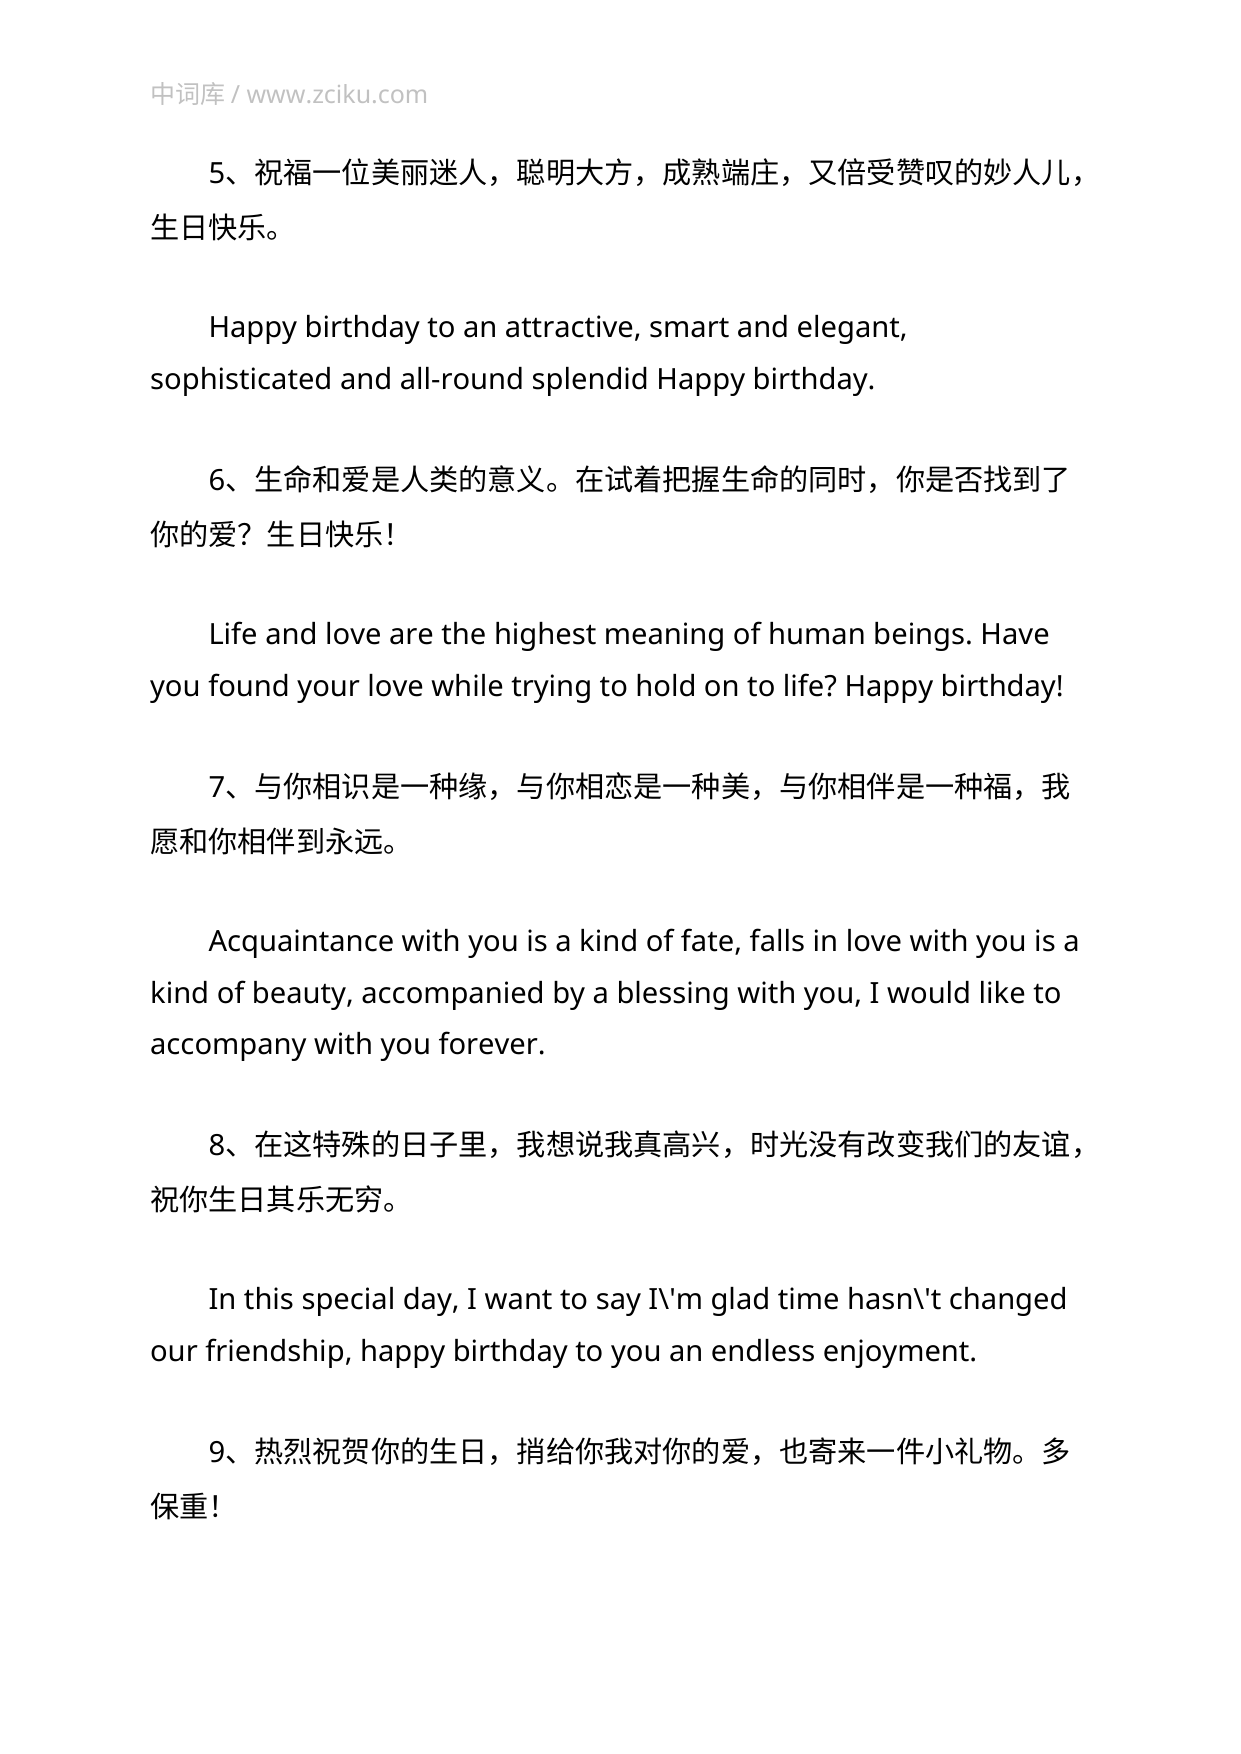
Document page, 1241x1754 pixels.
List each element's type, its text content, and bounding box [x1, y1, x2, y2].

text 6、生命和爱是人类的意义。在试着把握生命的同时，你是否找到了你的爱？生日快乐！ [150, 457, 1090, 554]
text 8、在这特殊的日子里，我想说我真高兴，时光没有改变我们的友谊，祝你生日其乐无穷。 [150, 1122, 1090, 1219]
text 7、与你相识是一种缘，与你相恋是一种美，与你相伴是一种福，我愿和你相伴到永远。 [150, 763, 1090, 861]
text Acquaintance with you is a kind of fate, falls in love with you is a kind of beauty, accompanied by a blessing with you, I would like to accompany with you forever. [150, 920, 1090, 1063]
text In this special day, I want to say I\'m glad time hasn\'t changed our friendship, happy birthday to you an endless enjoyment. [150, 1279, 1090, 1370]
text 9、热烈祝贺你的生日，捎给你我对你的爱，也寄来一件小礼物。多保重！ [150, 1429, 1090, 1526]
text 5、祝福一位美丽迷人，聪明大方，成熟端庄，又倍受赞叹的妙人儿，生日快乐。 [150, 150, 1090, 247]
text Happy birthday to an attractive, smart and elegant, sophisticated and all-round splendid Happy birthday. [150, 307, 1090, 398]
text Life and love are the highest meaning of human beings. Have you found your love while trying to hold on to life? Happy birthday! [150, 613, 1090, 705]
